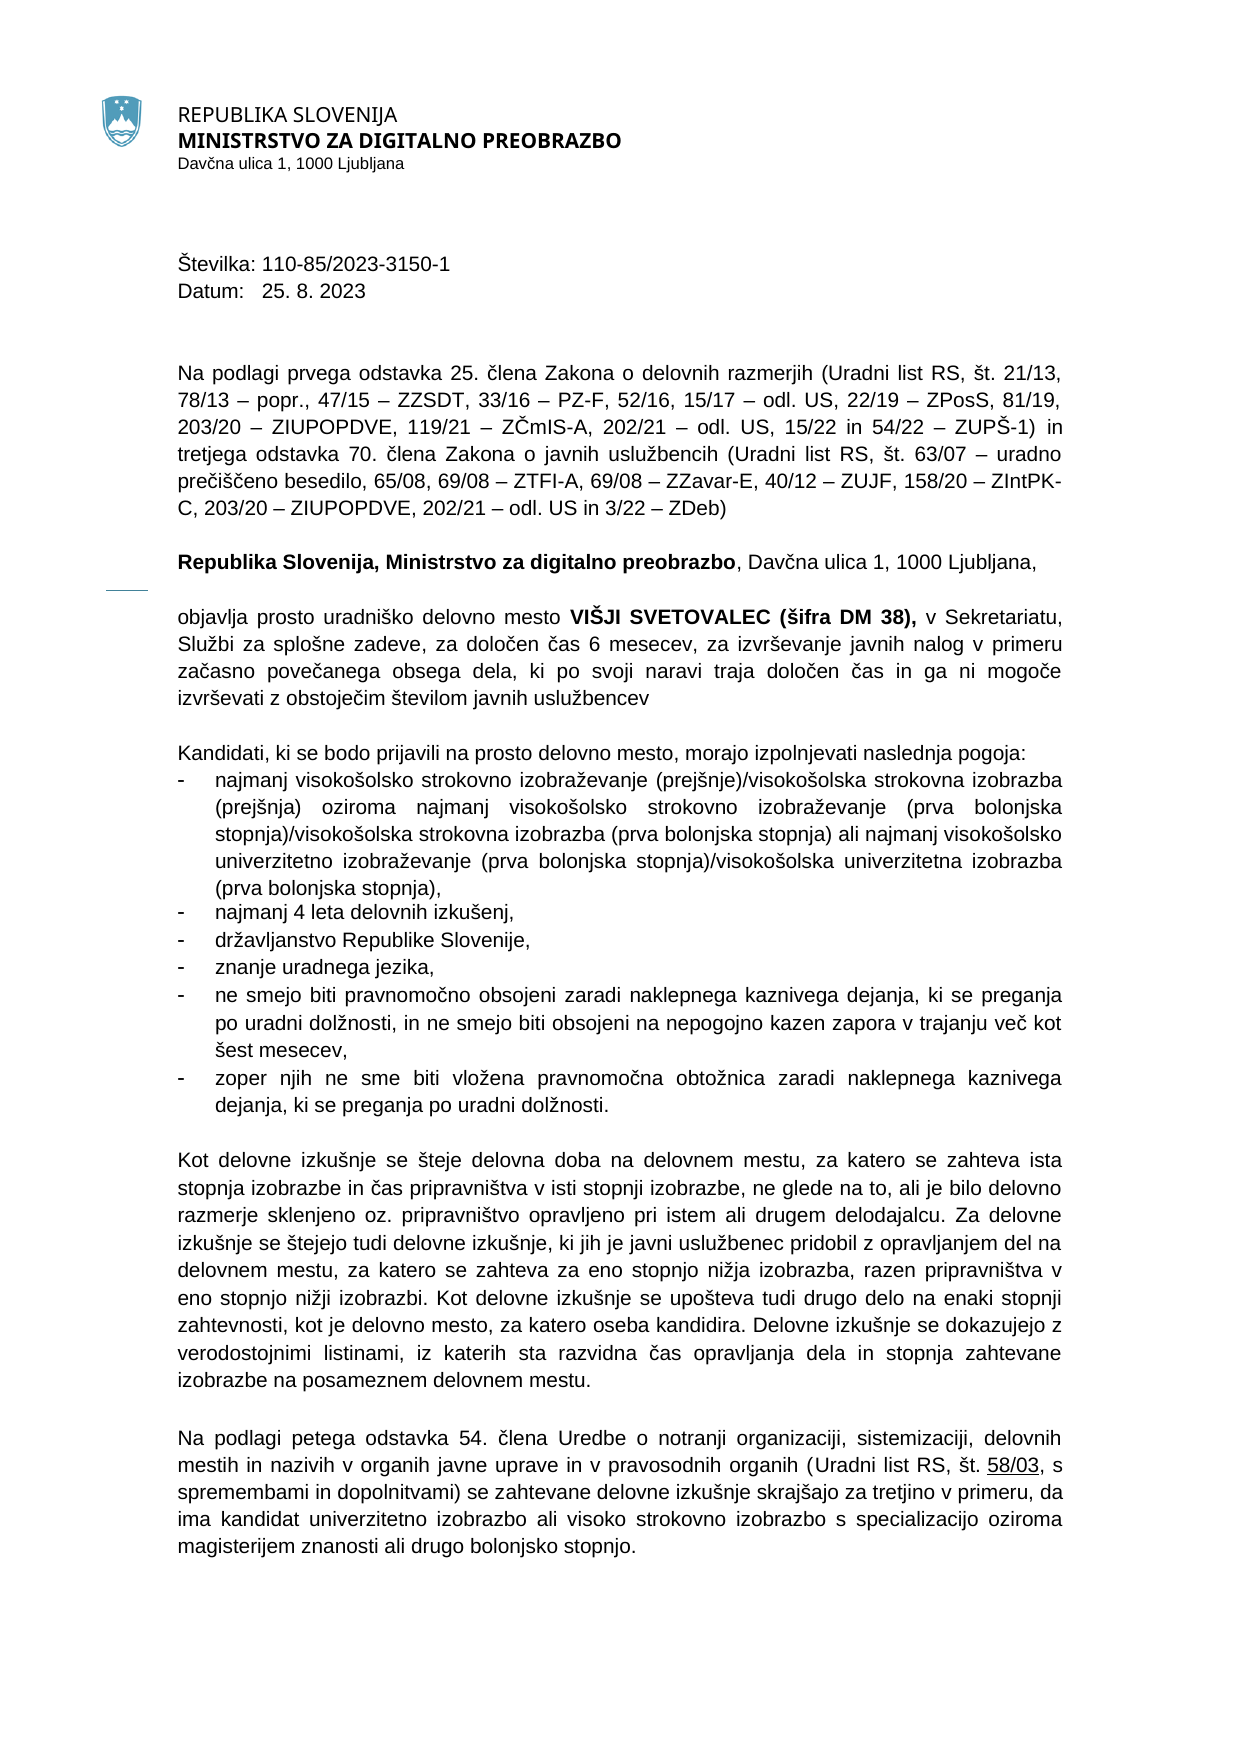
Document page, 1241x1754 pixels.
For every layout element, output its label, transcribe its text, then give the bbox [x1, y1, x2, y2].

text objavlja prosto uradniško delovno mesto VIŠJI SVETOVALEC (šifra DM 38), v Sekretariatu, Službi za splošne zadeve, za določen čas 6 mesecev, za izvrševanje javnih nalog v primeru začasno povečanega obsega dela, ki po svoji naravi traja določen čas in ga ni mogoče izvrševati z obstoječim številom javnih uslužbencev [177, 602, 1063, 710]
text Republika Slovenija, Ministrstvo za digitalno preobrazbo, Davčna ulica 1, 1000 Ljubljana, [177, 547, 1063, 574]
text Kot delovne izkušnje se šteje delovna doba na delovnem mestu, za katero se zahteva ista stopnja izobrazbe in čas pripravništva v isti stopnji izobrazbe, ne glede na to, ali je bilo delovno razmerje sklenjeno oz. pripravništvo opravljeno pri istem ali drugem delodajalcu. Za delovne izkušnje se štejejo tudi delovne izkušnje, ki jih je javni uslužbenec pridobil z opravljanjem del na delovnem mestu, za katero se zahteva za eno stopnjo nižja izobrazba, razen pripravništva v eno stopnjo nižji izobrazbi. Kot delovne izkušnje se upošteva tudi drugo delo na enaki stopnji zahtevnosti, kot je delovno mesto, za katero oseba kandidira. Delovne izkušnje se dokazujejo z verodostojnimi listinami, iz katerih sta razvidna čas opravljanja dela in stopnja zahtevane izobrazbe na posameznem delovnem mestu. [177, 1148, 1063, 1392]
text Kandidati, ki se bodo prijavili na prosto delovno mesto, morajo izpolnjevati naslednja pogoja: [177, 737, 1063, 764]
picture [96, 90, 145, 147]
list ne smejo biti pravnomočno obsojeni zaradi naklepnega kaznivega dejanja, ki se preganja po uradni dolžnosti, in ne smejo biti obsojeni na nepogojno kazen zapora v trajanju več kot šest mesecev, [177, 983, 1063, 1062]
list najmanj visokošolsko strokovno izobraževanje (prejšnje)/visokošolska strokovna izobrazba (prejšnja) oziroma najmanj visokošolsko strokovno izobraževanje (prva bolonjska stopnja)/visokošolska strokovna izobrazba (prva bolonjska stopnja) ali najmanj visokošolsko univerzitetno izobraževanje (prva bolonjska stopnja)/visokošolska univerzitetna izobrazba (prva bolonjska stopnja), [177, 764, 1063, 900]
list državljanstvo Republike Slovenije, [177, 927, 1063, 952]
list znanje uradnega jezika, [177, 955, 1063, 979]
text Številka: 110-85/2023-3150-1 [177, 249, 1063, 276]
text Na podlagi prvega odstavka 25. člena Zakona o delovnih razmerjih (Uradni list RS, št. 21/13, 78/13 – popr., 47/15 – ZZSDT, 33/16 – PZ-F, 52/16, 15/17 – odl. US, 22/19 – ZPosS, 81/19, 203/20 – ZIUPOPDVE, 119/21 – ZČmIS-A, 202/21 – odl. US, 15/22 in 54/22 – ZUPŠ-1) in tretjega odstavka 70. člena Zakona o javnih uslužbencih (Uradni list RS, št. 63/07 – uradno prečiščeno besedilo, 65/08, 69/08 – ZTFI-A, 69/08 – ZZavar-E, 40/12 – ZUJF, 158/20 – ZIntPK-C, 203/20 – ZIUPOPDVE, 202/21 – odl. US in 3/22 – ZDeb) [177, 357, 1063, 520]
list zoper njih ne sme biti vložena pravnomočna obtožnica zaradi naklepnega kaznivega dejanja, ki se preganja po uradni dolžnosti. [177, 1065, 1063, 1117]
text Datum: 25. 8. 2023 [177, 276, 1063, 303]
list najmanj 4 leta delovnih izkušenj, [177, 900, 1063, 924]
text Na podlagi petega odstavka 54. člena Uredbe o notranji organizaciji, sistemizaciji, delovnih mestih in nazivih v organih javne uprave in v pravosodnih organih (Uradni list RS, št. 58/03, s spremembami in dopolnitvami) se zahtevane delovne izkušnje skrajšajo za tretjino v primeru, da ima kandidat univerzitetno izobrazbo ali visoko strokovno izobrazbo s specializacijo oziroma magisterijem znanosti ali drugo bolonjsko stopnjo. [177, 1423, 1063, 1558]
